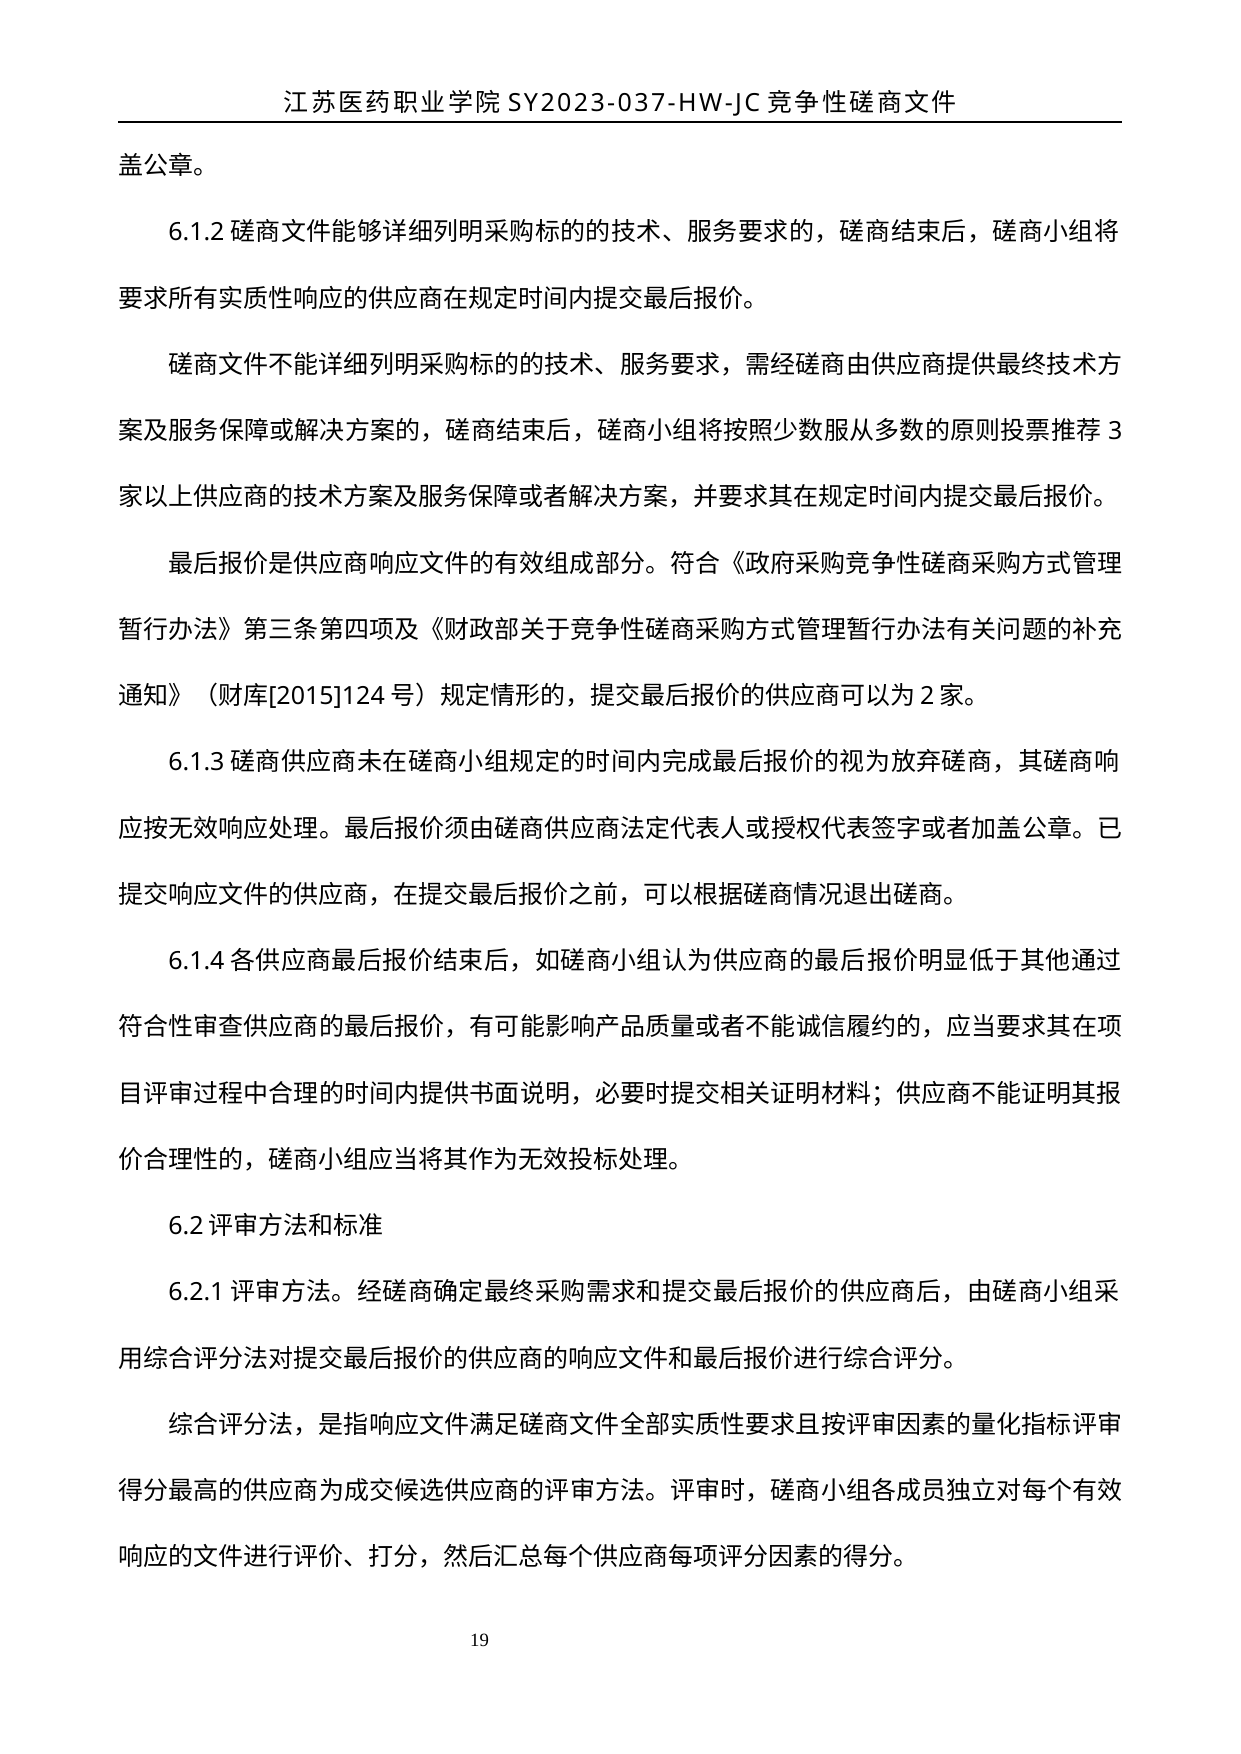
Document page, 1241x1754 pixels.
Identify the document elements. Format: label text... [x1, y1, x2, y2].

text 6.2.1评审方法。经磋商确定最终采购需求和提交最后报价的供应商后，由磋商小组采用综合评分法对提交最后报价的供应商的响应文件和最后报价进行综合评分。 [118, 1257, 1122, 1389]
text 6.1.3磋商供应商未在磋商小组规定的时间内完成最后报价的视为放弃磋商，其磋商响应按无效响应处理。最后报价须由磋商供应商法定代表人或授权代表签字或者加盖公章。已提交响应文件的供应商，在提交最后报价之前，可以根据磋商情况退出磋商。 [118, 727, 1122, 926]
text 6.1.2磋商文件能够详细列明采购标的的技术、服务要求的，磋商结束后，磋商小组将要求所有实质性响应的供应商在规定时间内提交最后报价。 [118, 197, 1122, 329]
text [118, 131, 1122, 197]
text 6.2评审方法和标准 [118, 1191, 1122, 1257]
text 6.1.4各供应商最后报价结束后，如磋商小组认为供应商的最后报价明显低于其他通过符合性审查供应商的最后报价，有可能影响产品质量或者不能诚信履约的，应当要求其在项目评审过程中合理的时间内提供书面说明，必要时提交相关证明材料；供应商不能证明其报价合理性的，磋商小组应当将其作为无效投标处理。 [118, 926, 1122, 1191]
text 最后报价是供应商响应文件的有效组成部分。符合《政府采购竞争性磋商采购方式管理暂行办法》第三条第四项及《财政部关于竞争性磋商采购方式管理暂行办法有关问题的补充通知》（财库[2015]124号）规定情形的，提交最后报价的供应商可以为2家。 [118, 528, 1122, 727]
text 综合评分法，是指响应文件满足磋商文件全部实质性要求且按评审因素的量化指标评审得分最高的供应商为成交候选供应商的评审方法。评审时，磋商小组各成员独立对每个有效响应的文件进行评价、打分，然后汇总每个供应商每项评分因素的得分。 [118, 1389, 1122, 1588]
text 磋商文件不能详细列明采购标的的技术、服务要求，需经磋商由供应商提供最终技术方案及服务保障或解决方案的，磋商结束后，磋商小组将按照少数服从多数的原则投票推荐3家以上供应商的技术方案及服务保障或者解决方案，并要求其在规定时间内提交最后报价。 [118, 329, 1122, 528]
